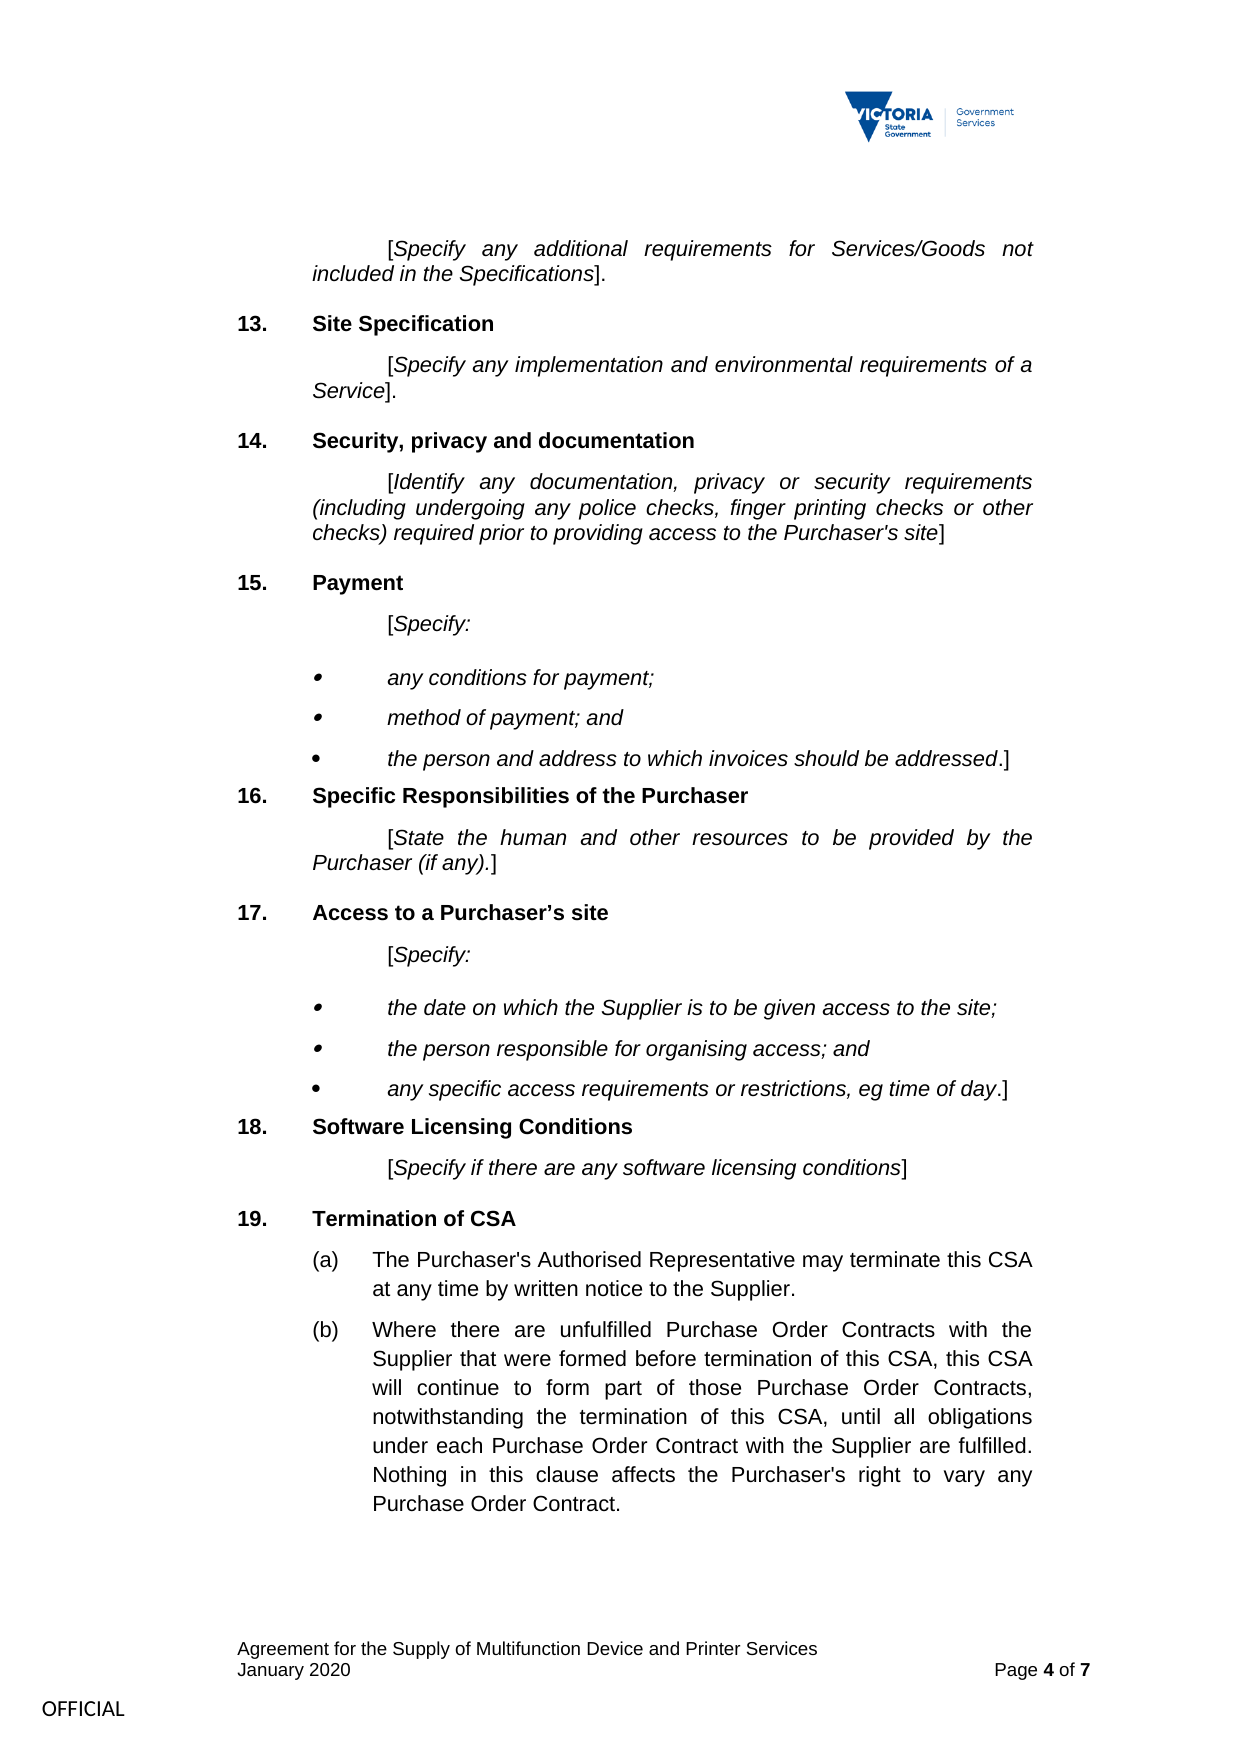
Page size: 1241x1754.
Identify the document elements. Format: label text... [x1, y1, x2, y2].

text [Specify any implementation and environmental requirements of a Service]. [312, 352, 1033, 403]
text [Specify: [312, 942, 1033, 967]
list the person and address to which invoices should be addressed.] [312, 743, 1033, 771]
text Where there are unfulfilled Purchase Order Contracts with the Supplier that were formed before termination of this CSA, this CSA will continue to form part of those Purchase Order Contracts, notwithstanding the termination of this CSA, until all obligations under each Purchase Order Contract with the Supplier are fulfilled. Nothing in this clause affects the Purchaser's right to vary any Purchase Order Contract. [312, 1317, 1033, 1516]
list any conditions for payment; [312, 661, 1033, 689]
text The Purchaser's Authorised Representative may terminate this CSA at any time by written notice to the Supplier. [312, 1247, 1033, 1301]
text Payment [237, 570, 1033, 595]
text Specific Responsibilities of the Purchaser [237, 783, 1033, 808]
text [Specify any additional requirements for Services/Goods not included in the Specifications]. [312, 235, 1033, 286]
list the date on which the Supplier is to be given access to the site; [312, 992, 1033, 1020]
text Access to a Purchaser’s site [237, 900, 1033, 925]
text [State the human and other resources to be provided by the Purchaser (if any).] [312, 825, 1033, 875]
text Security, privacy and documentation [237, 428, 1033, 453]
list the person responsible for organising access; and [312, 1032, 1033, 1061]
text [Specify if there are any software licensing conditions] [312, 1155, 1033, 1180]
list any specific access requirements or restrictions, eg time of day.] [312, 1073, 1033, 1101]
text [Identify any documentation, privacy or security requirements (including undergoing any police checks, finger printing checks or other checks) required prior to providing access to the Purchaser's site] [312, 469, 1033, 545]
text [Specify: [312, 611, 1033, 636]
text Termination of CSA [237, 1205, 1033, 1231]
list method of payment; and [312, 702, 1033, 730]
text Software Licensing Conditions [237, 1114, 1033, 1139]
text Site Specification [237, 311, 1033, 336]
picture [822, 73, 1034, 161]
